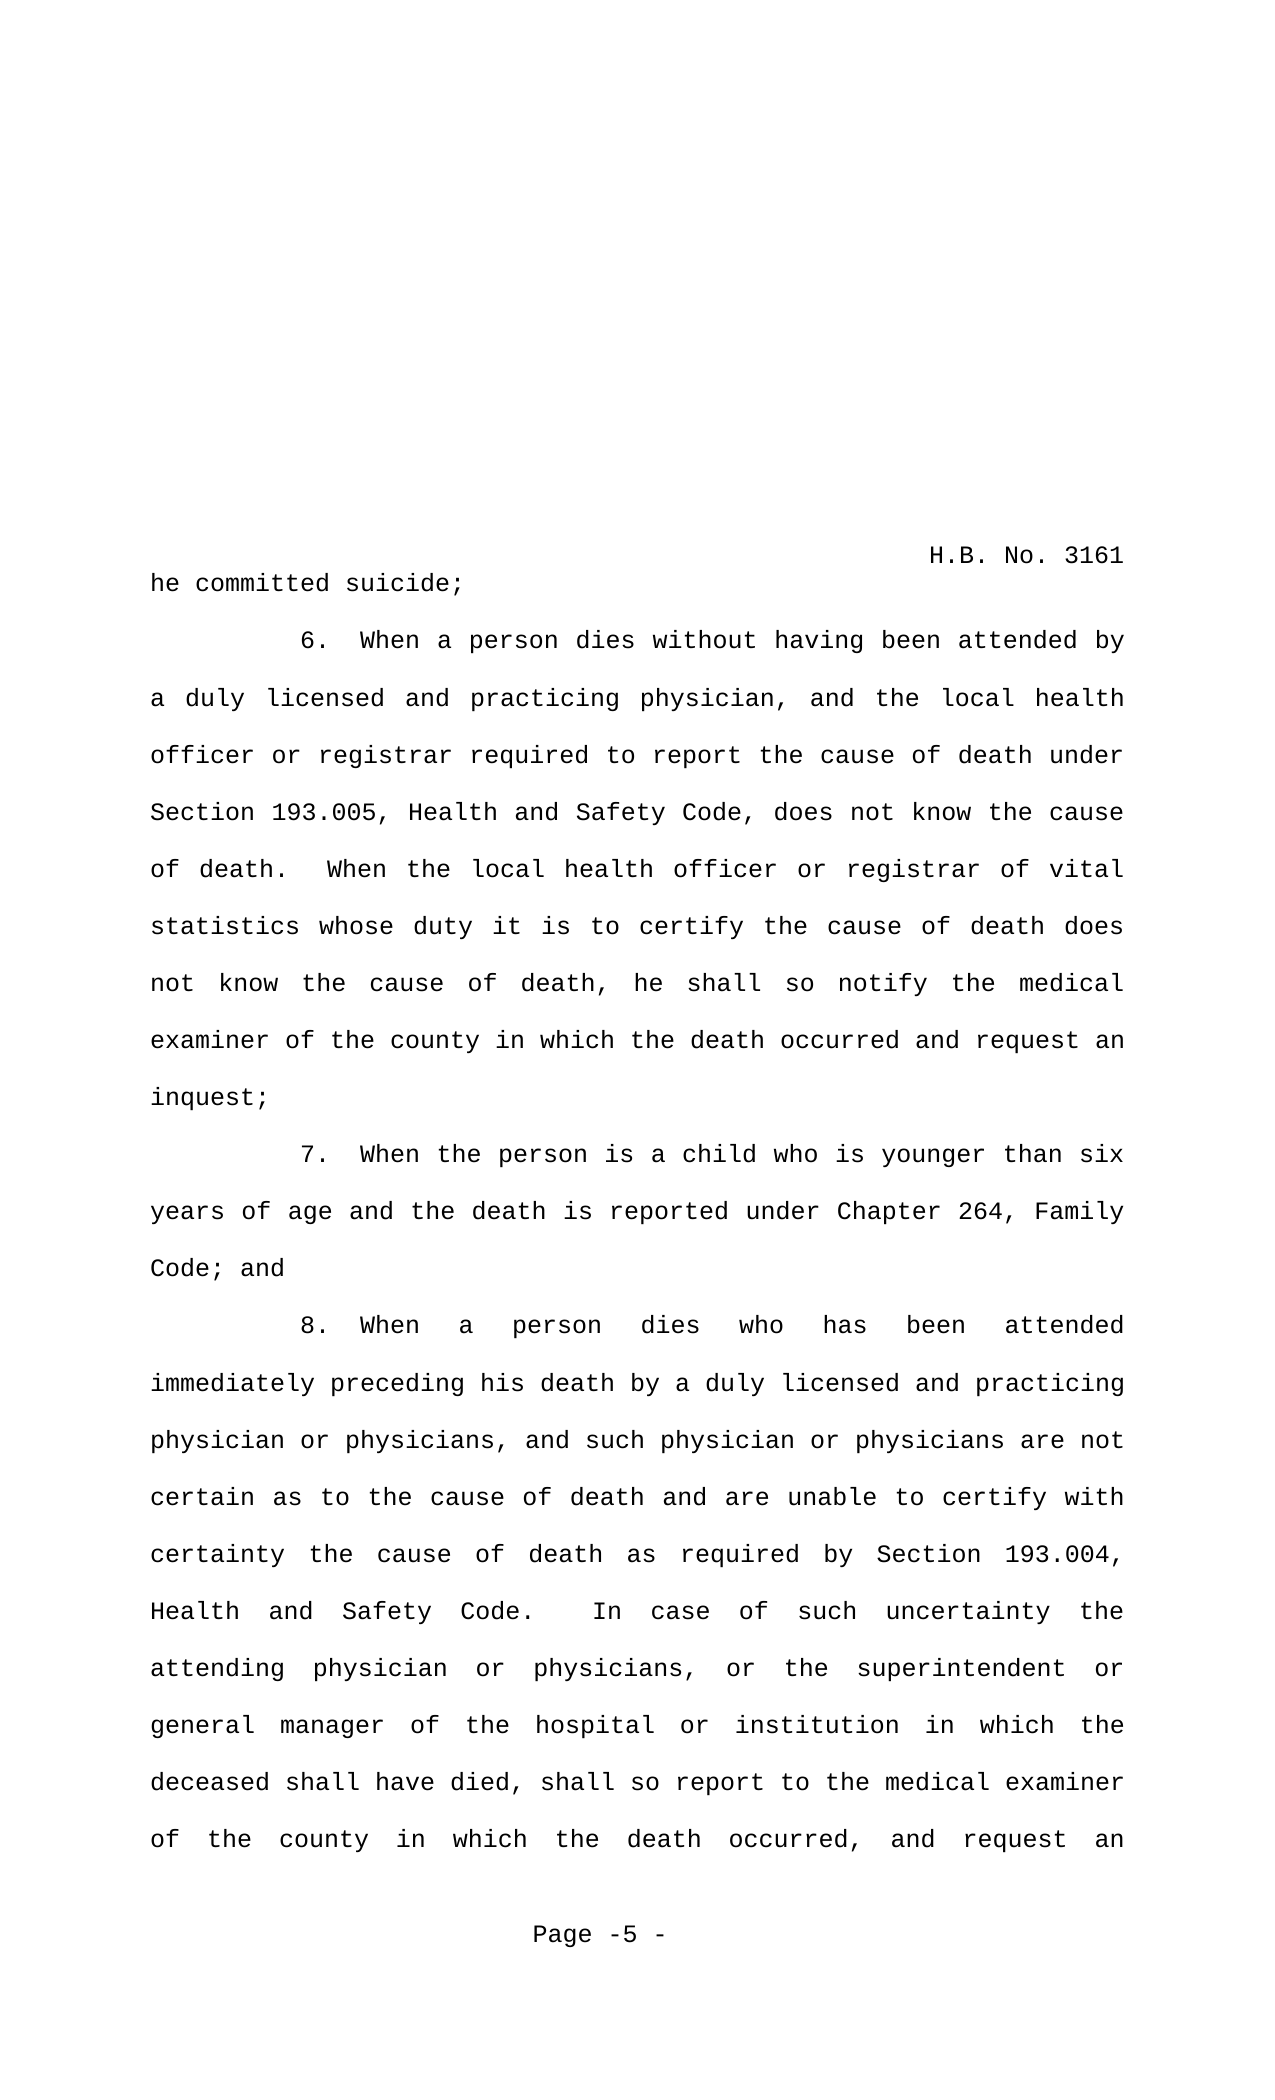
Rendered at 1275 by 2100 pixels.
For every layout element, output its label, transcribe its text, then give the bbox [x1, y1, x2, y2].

text 6. When a person dies without having been attended by a duly licensed and practicing physician, and the local health officer or registrar required to report the cause of death under Section 193.005, Health and Safety Code, does not know the cause of death. When the local health officer or registrar of vital statistics whose duty it is to certify the cause of death does not know the cause of death, he shall so notify the medical examiner of the county in which the death occurred and request an inquest; [150, 628, 1125, 1113]
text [150, 1313, 1125, 1855]
text 7. When the person is a child who is younger than six years of age and the death is reported under Chapter 264, Family Code; and [150, 1142, 1125, 1284]
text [150, 571, 1125, 599]
